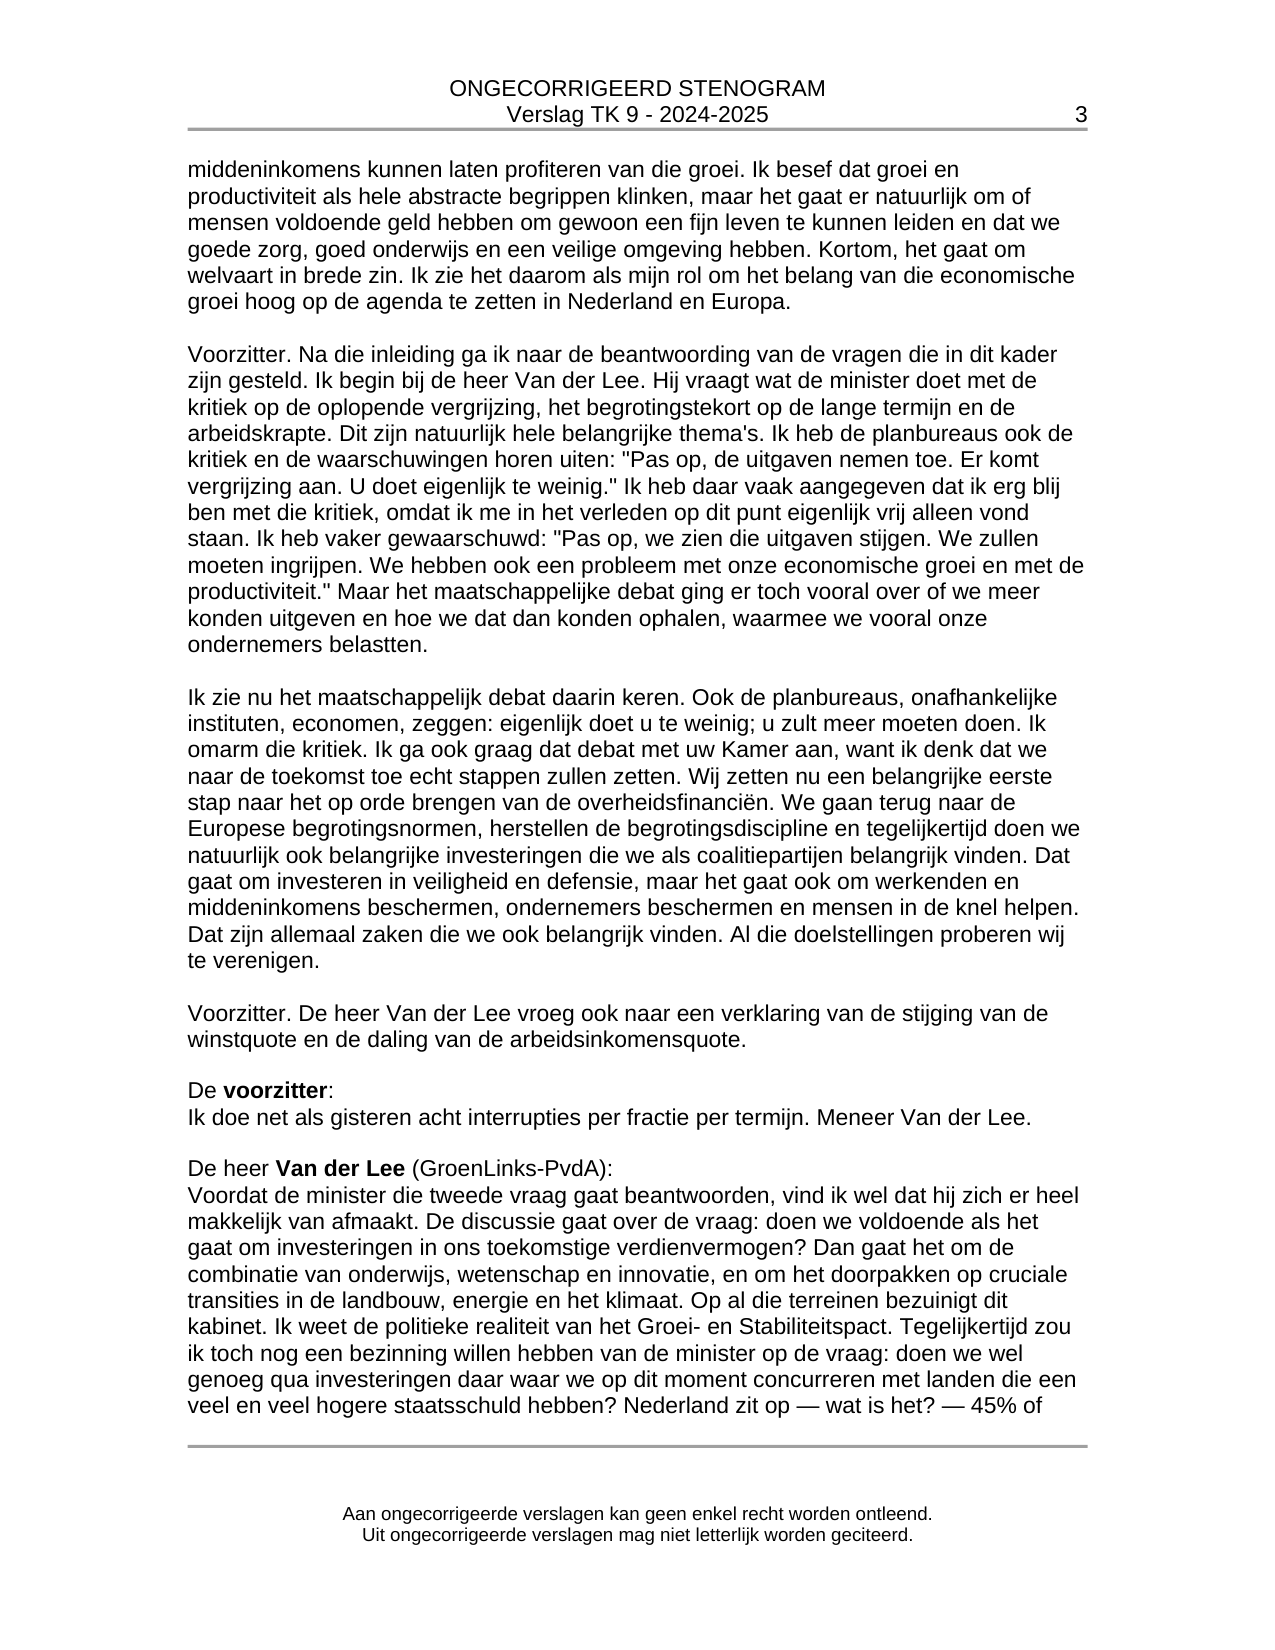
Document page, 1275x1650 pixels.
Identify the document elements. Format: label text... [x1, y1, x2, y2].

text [187, 1155, 1087, 1419]
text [187, 156, 1087, 1052]
text De voorzitter: Ik doe net als gisteren acht interrupties per fractie per termijn. Meneer Van der Lee. [187, 1077, 1087, 1130]
